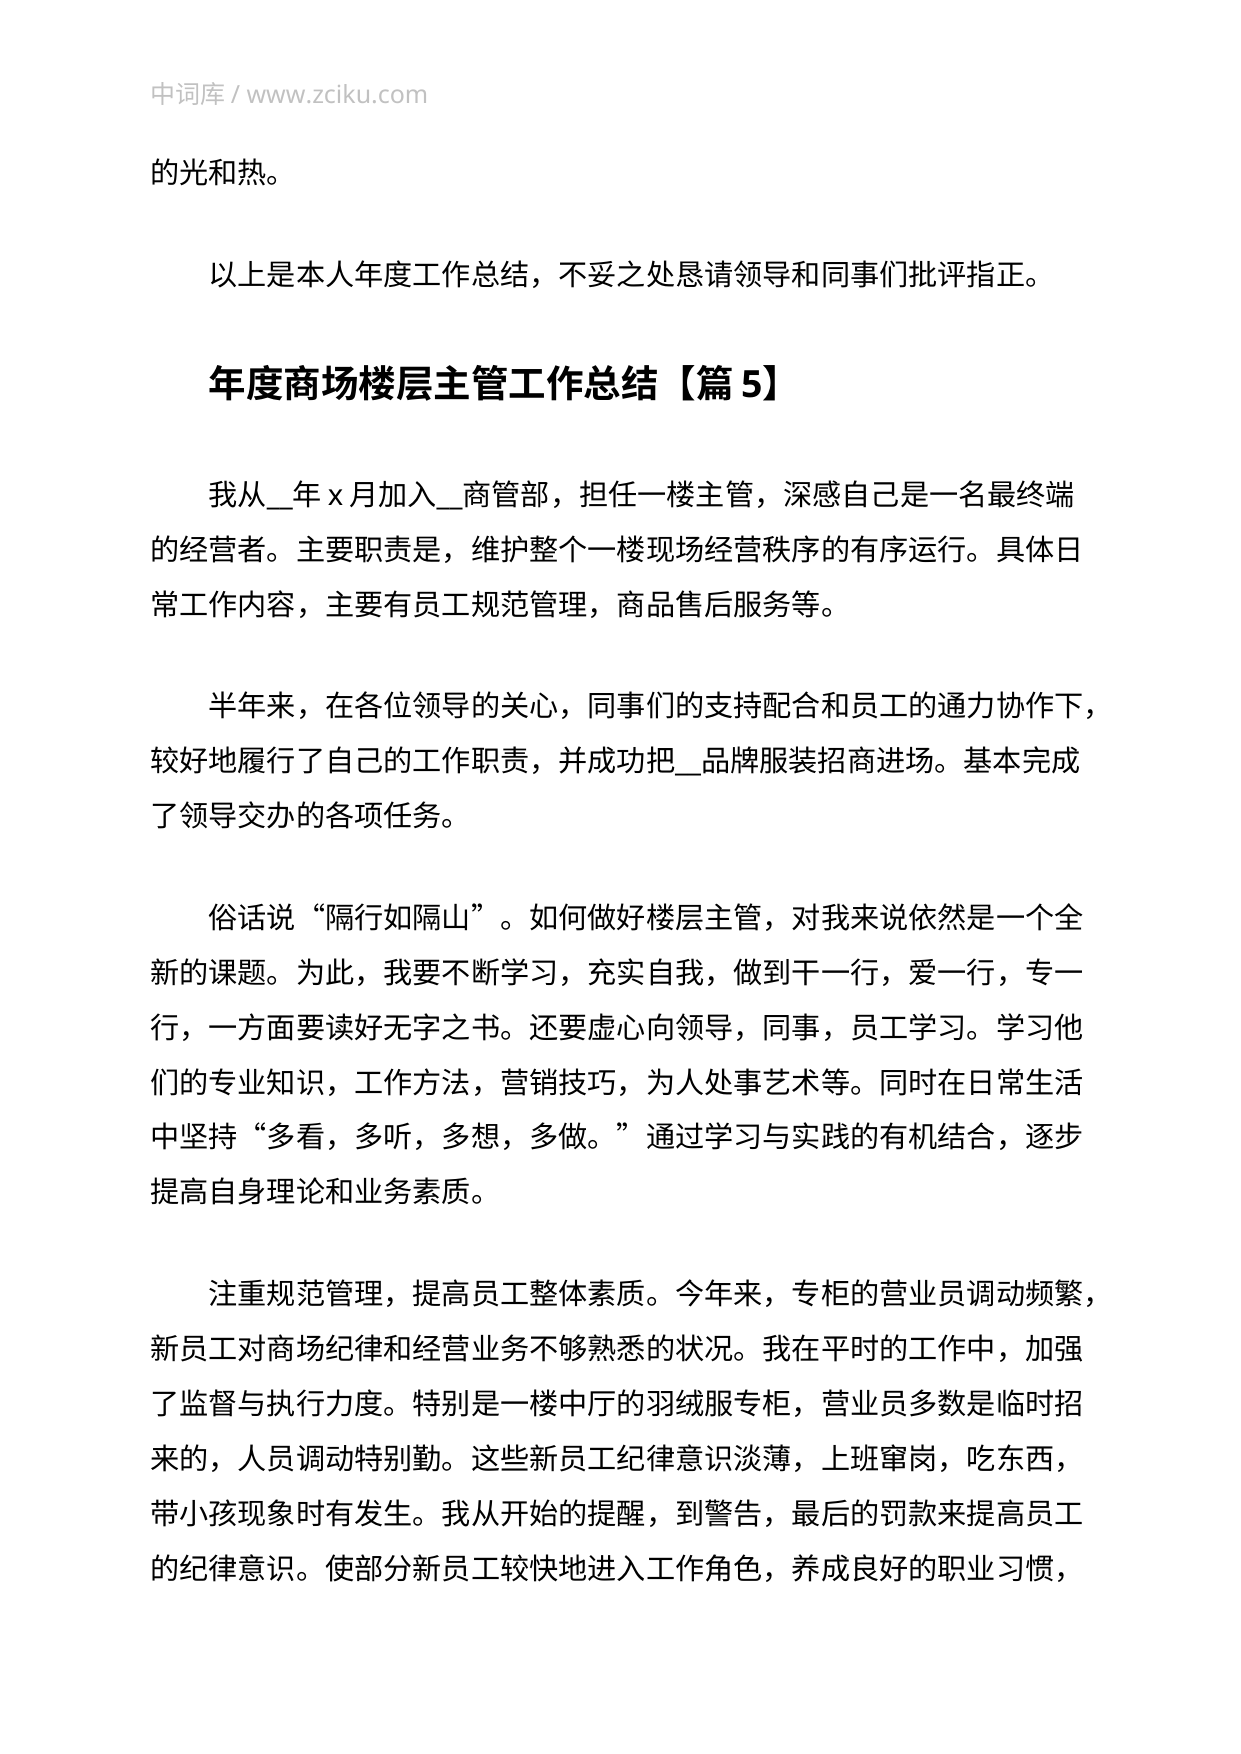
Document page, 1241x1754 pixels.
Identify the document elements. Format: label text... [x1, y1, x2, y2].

text 半年来，在各位领导的关心，同事们的支持配合和员工的通力协作下，较好地履行了自己的工作职责，并成功把__品牌服装招商进场。基本完成了领导交办的各项任务。 [150, 683, 1090, 835]
text 年度商场楼层主管工作总结【篇5】 [150, 353, 1090, 408]
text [150, 150, 1090, 192]
text 我从__年x月加入__商管部，担任一楼主管，深感自己是一名最终端的经营者。主要职责是，维护整个一楼现场经营秩序的有序运行。具体日常工作内容，主要有员工规范管理，商品售后服务等。 [150, 471, 1090, 623]
text 俗话说“隔行如隔山”。如何做好楼层主管，对我来说依然是一个全新的课题。为此，我要不断学习，充实自我，做到干一行，爱一行，专一行，一方面要读好无字之书。还要虚心向领导，同事，员工学习。学习他们的专业知识，工作方法，营销技巧，为人处事艺术等。同时在日常生活中坚持“多看，多听，多想，多做。”通过学习与实践的有机结合，逐步提高自身理论和业务素质。 [150, 894, 1090, 1211]
text 以上是本人年度工作总结，不妥之处恳请领导和同事们批评指正。 [150, 252, 1090, 294]
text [150, 1271, 1090, 1587]
